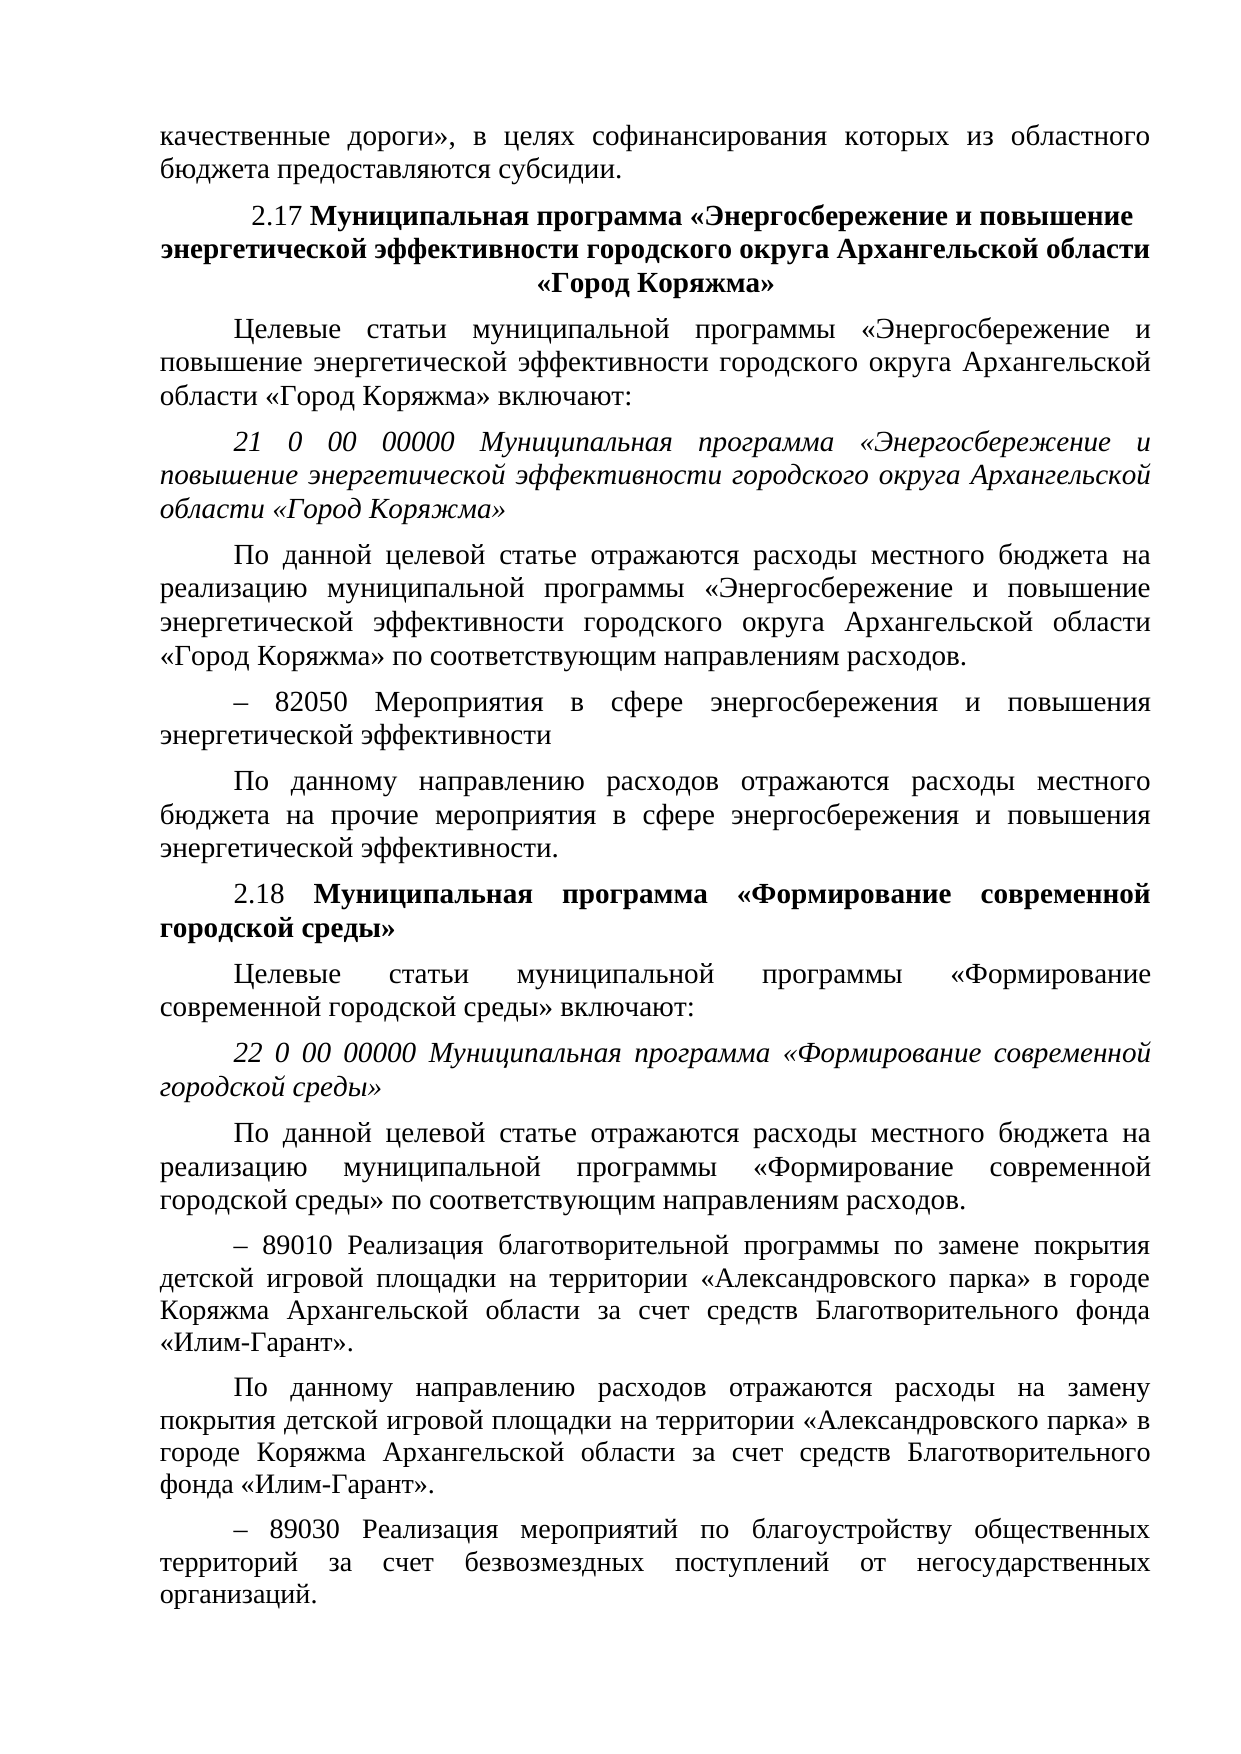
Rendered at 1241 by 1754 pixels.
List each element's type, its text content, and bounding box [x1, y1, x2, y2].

text Целевые статьи муниципальной программы «Энергосбережение и повышение энергетической эффективности городского округа Архангельской области «Город Коряжма» включают: [159, 311, 1152, 411]
text 22 0 00 00000 Муниципальная программа «Формирование современной городской среды» [159, 1036, 1152, 1103]
text 2.17 Муниципальная программа «Энергосбережение и повышение энергетической эффективности городского округа Архангельской области «Город Коряжма» [159, 198, 1152, 298]
text Целевые статьи муниципальной программы «Формирование современной городской среды» включают: [159, 956, 1152, 1023]
text По данной целевой статье отражаются расходы местного бюджета на реализацию муниципальной программы «Формирование современной городской среды» по соответствующим направлениям расходов. [159, 1115, 1152, 1216]
text 2.18 Муниципальная программа «Формирование современной городской среды» [159, 876, 1152, 943]
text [159, 118, 1152, 185]
text По данной целевой статье отражаются расходы местного бюджета на реализацию муниципальной программы «Энергосбережение и повышение энергетической эффективности городского округа Архангельской области «Город Коряжма» по соответствующим направлениям расходов. [159, 537, 1152, 671]
text По данному направлению расходов отражаются расходы местного бюджета на прочие мероприятия в сфере энергосбережения и повышения энергетической эффективности. [159, 763, 1152, 864]
text 21 0 00 00000 Муниципальная программа «Энергосбережение и повышение энергетической эффективности городского округа Архангельской области «Город Коряжма» [159, 424, 1152, 524]
text По данному направлению расходов отражаются расходы на замену покрытия детской игровой площадки на территории «Александровского парка» в городе Коряжма Архангельской области за счет средств Благотворительного фонда «Илим-Гарант». [159, 1370, 1152, 1500]
text – 89010 Реализация благотворительной программы по замене покрытия детской игровой площадки на территории «Александровского парка» в городе Коряжма Архангельской области за счет средств Благотворительного фонда «Илим-Гарант». [159, 1228, 1152, 1358]
text – 82050 Мероприятия в сфере энергосбережения и повышения энергетической эффективности [159, 684, 1152, 751]
text – 89030 Реализация мероприятий по благоустройству общественных территорий за счет безвозмездных поступлений от негосударственных организаций. [159, 1512, 1152, 1610]
